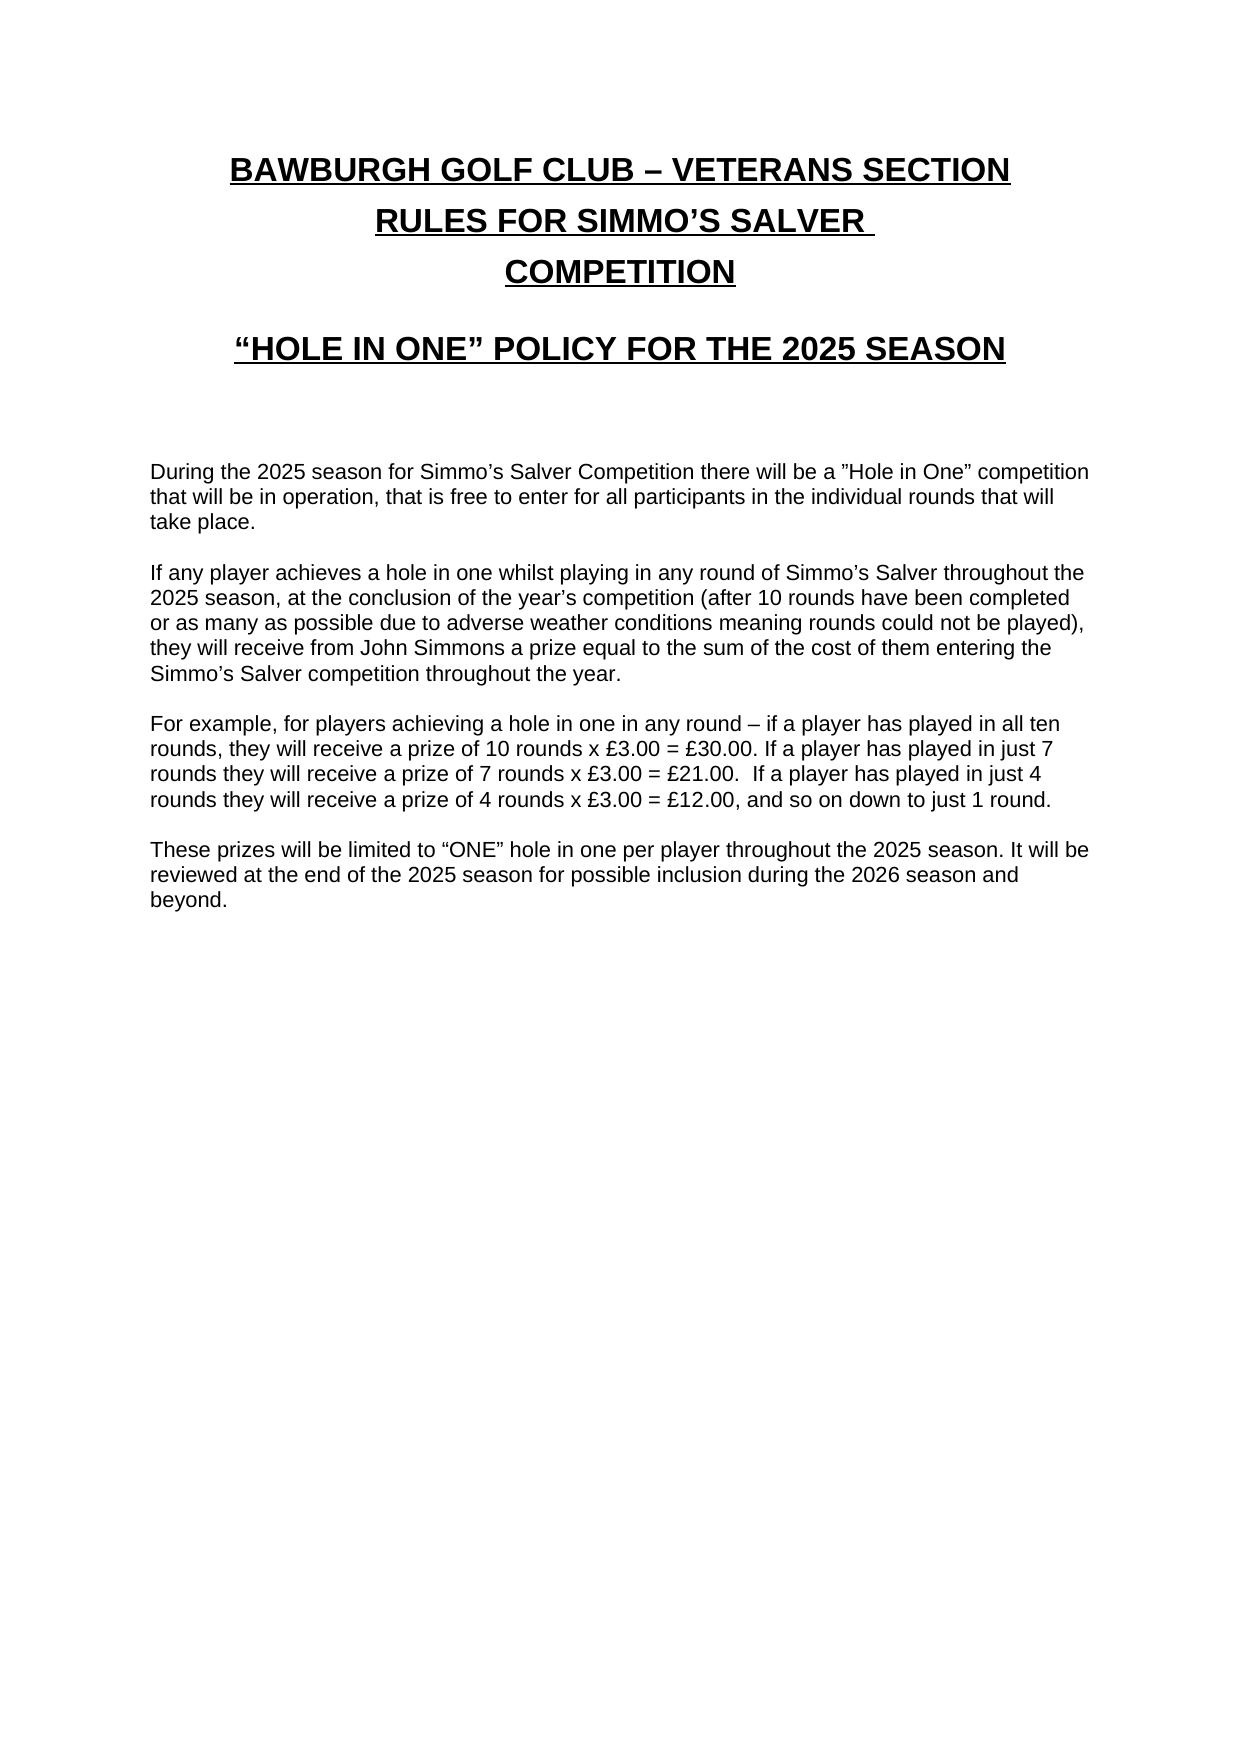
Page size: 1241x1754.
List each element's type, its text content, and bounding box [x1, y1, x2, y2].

text For example, for players achieving a hole in one in any round – if a player has played in all ten rounds, they will receive a prize of 10 rounds x £3.00 = £30.00. If a player has played in just 7 rounds they will receive a prize of 7 rounds x £3.00 = £21.00. If a player has played in just 4 rounds they will receive a prize of 4 rounds x £3.00 = £12.00, and so on down to just 1 round. [150, 711, 1090, 812]
title BAWBURGH GOLF CLUB – VETERANS SECTION [150, 150, 1090, 188]
text “HOLE IN ONE” POLICY FOR THE 2025 SEASON [150, 329, 1090, 367]
text These prizes will be limited to “ONE” hole in one per player throughout the 2025 season. It will be reviewed at the end of the 2025 season for possible inclusion during the 2026 season and beyond. [150, 837, 1090, 912]
text COMPETITION [150, 252, 1090, 290]
text If any player achieves a hole in one whilst playing in any round of Simmo’s Salver throughout the 2025 season, at the conclusion of the year’s competition (after 10 rounds have been completed or as many as possible due to adverse weather conditions meaning rounds could not be played), they will receive from John Simmons a prize equal to the sum of the cost of them entering the Simmo’s Salver competition throughout the year. [150, 559, 1090, 686]
text During the 2025 season for Simmo’s Salver Competition there will be a ”Hole in One” competition that will be in operation, that is free to enter for all participants in the individual rounds that will take place. [150, 459, 1090, 534]
title RULES FOR SIMMO’S SALVER [150, 201, 1090, 239]
